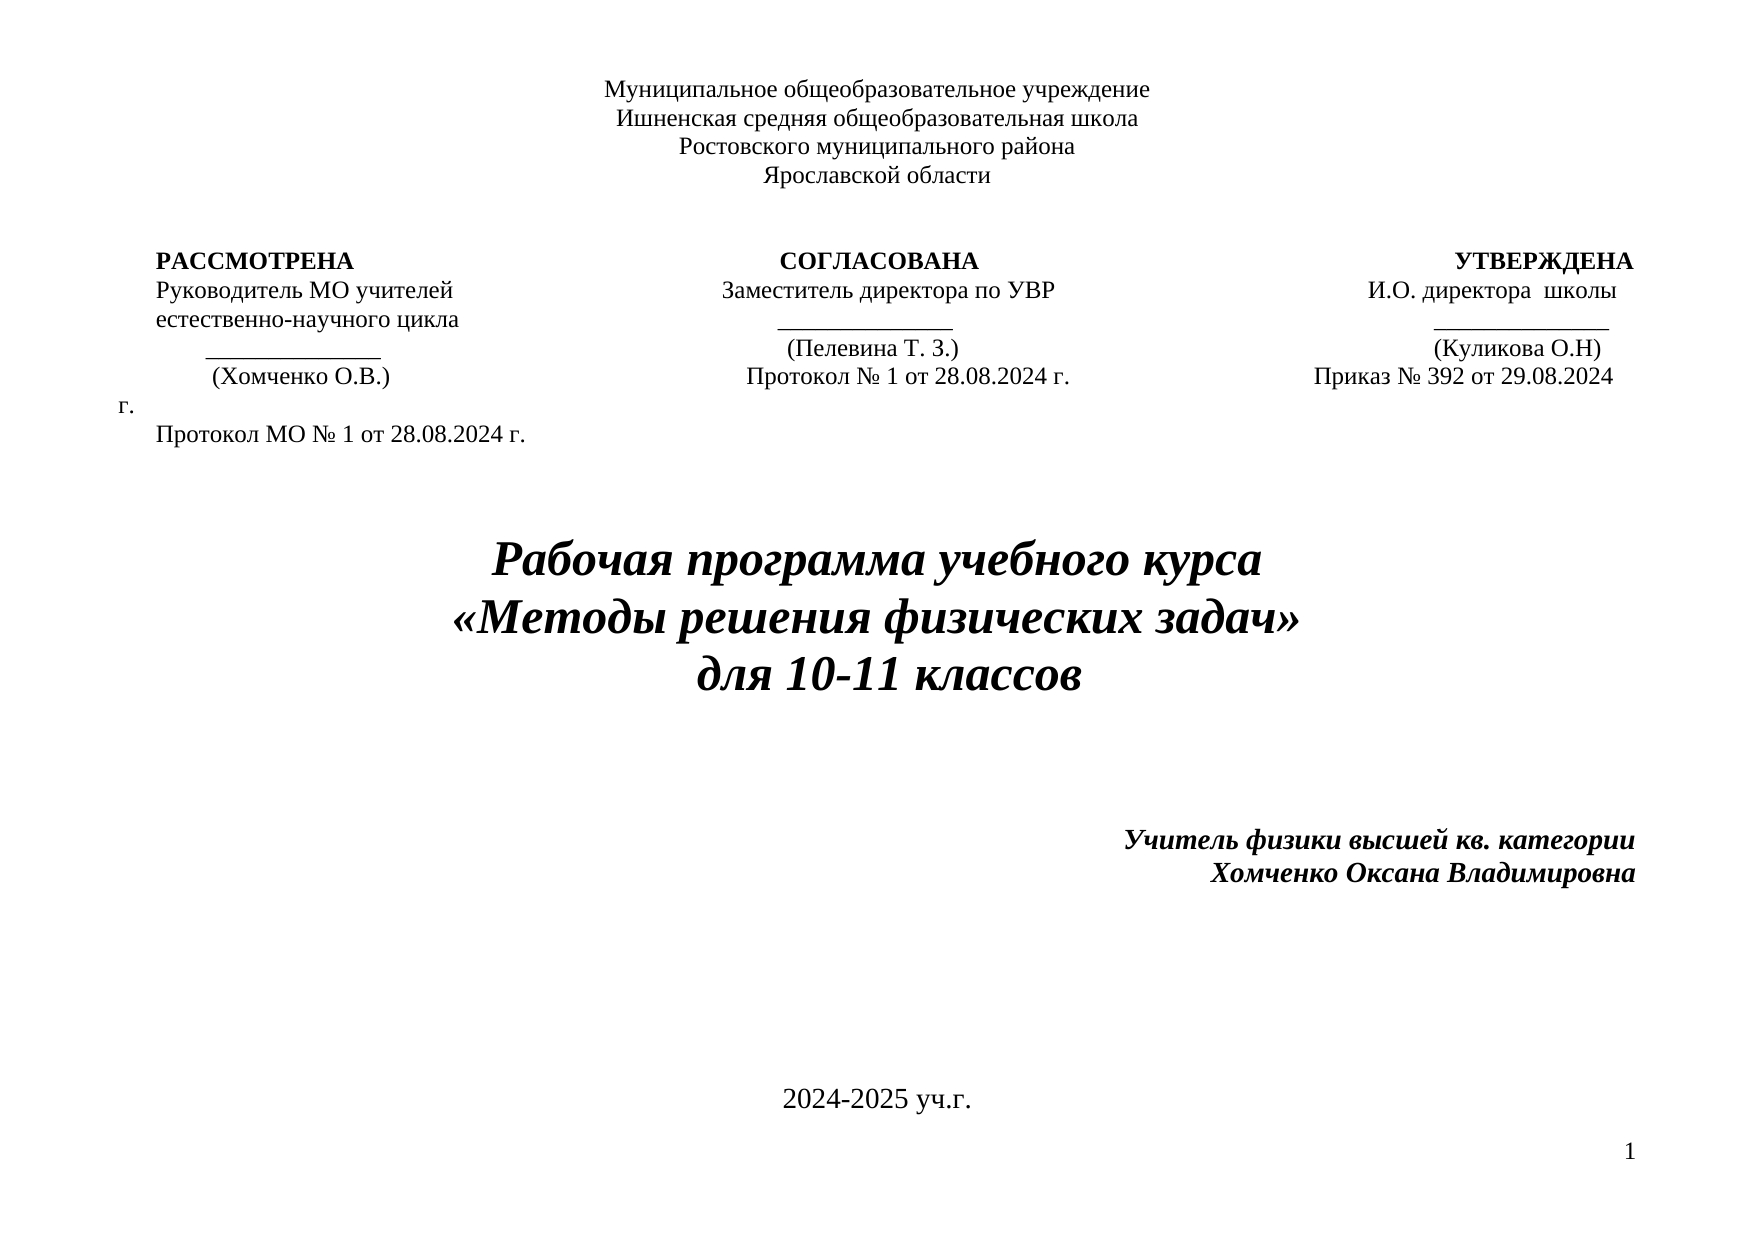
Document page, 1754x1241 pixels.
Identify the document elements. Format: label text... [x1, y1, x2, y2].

text 2024-2025 уч.г. [118, 1081, 1636, 1114]
text Руководитель МО учителей Заместитель директора по УВР И.О. директора школы [118, 275, 1636, 304]
text Протокол МО № 1 от 28.08.2024 г. [118, 419, 1636, 448]
text ______________ (Пелевина Т. З.) (Куликова О.Н) [118, 333, 1636, 361]
text для 10-11 классов [118, 644, 1636, 702]
text Учитель физики высшей кв. категории [118, 822, 1636, 856]
text «Методы решения физических задач» [118, 587, 1636, 644]
text Муниципальное общеобразовательное учреждение [118, 74, 1636, 103]
text Ростовского муниципального района [118, 131, 1636, 160]
text Хомченко Оксана Владимировна [118, 856, 1636, 889]
text Рабочая программа учебного курса [118, 529, 1636, 587]
text (Хомченко О.В.) Протокол № 1 от 28.08.2024 г. Приказ № 392 от 29.08.2024 г. [118, 361, 1636, 419]
text РАССМОТРЕНА СОГЛАСОВАНА УТВЕРЖДЕНА [118, 246, 1636, 275]
text Ярославской области [118, 160, 1636, 189]
text Ишненская средняя общеобразовательная школа [118, 103, 1636, 131]
text естественно-научного цикла ______________ ______________ [118, 304, 1636, 333]
